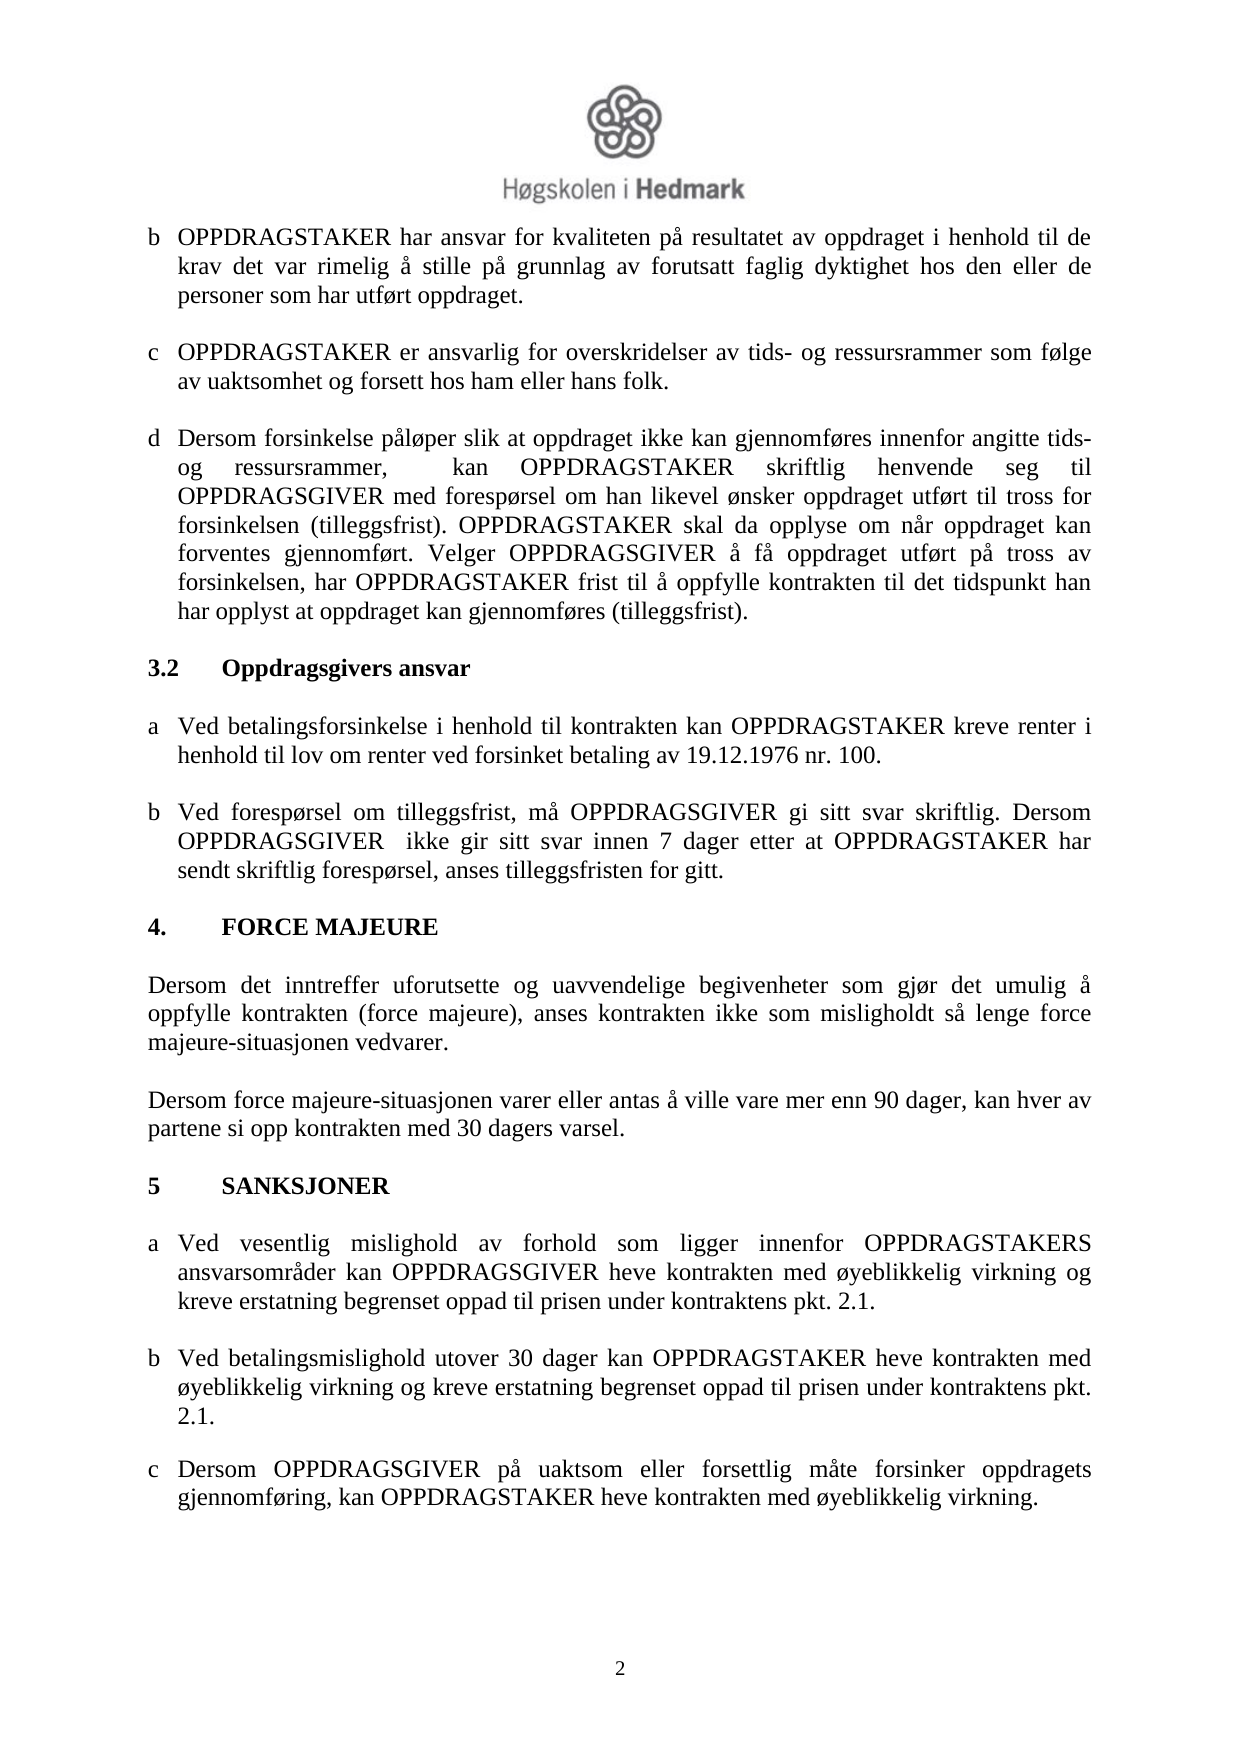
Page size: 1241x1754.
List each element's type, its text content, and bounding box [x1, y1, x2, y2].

text Dersom force majeure-situasjonen varer eller antas å ville vare mer enn 90 dager, kan hver av partene si opp kontrakten med 30 dagers varsel. [148, 1085, 1093, 1142]
text 3.2 Oppdragsgivers ansvar [148, 653, 1093, 682]
text 4. FORCE MAJEURE [148, 912, 1093, 941]
text a Ved vesentlig mislighold av forhold som ligger innenfor OPPDRAGSTAKERS ansvarsområder kan OPPDRAGSGIVER heve kontrakten med øyeblikkelig virkning og kreve erstatning begrenset oppad til prisen under kontraktens pkt. 2.1. [148, 1228, 1093, 1315]
text b Ved forespørsel om tilleggsfrist, må OPPDRAGSGIVER gi sitt svar skriftlig. Dersom OPPDRAGSGIVER ikke gir sitt svar innen 7 dager etter at OPPDRAGSTAKER har sendt skriftlig forespørsel, anses tilleggsfristen for gitt. [148, 797, 1093, 883]
text b Ved betalingsmislighold utover 30 dager kan OPPDRAGSTAKER heve kontrakten med øyeblikkelig virkning og kreve erstatning begrenset oppad til prisen under kontraktens pkt. 2.1. [148, 1343, 1093, 1430]
text 5 SANKSJONER [148, 1171, 1093, 1200]
text b OPPDRAGSTAKER har ansvar for kvaliteten på resultatet av oppdraget i henhold til de krav det var rimelig å stille på grunnlag av forutsatt faglig dyktighet hos den eller de personer som har utført oppdraget. [148, 222, 1093, 308]
text d Dersom forsinkelse påløper slik at oppdraget ikke kan gjennomføres innenfor angitte tids- og ressursrammer, kan OPPDRAGSTAKER skriftlig henvende seg til OPPDRAGSGIVER med forespørsel om han likevel ønsker oppdraget utført til tross for forsinkelsen (tilleggsfrist). OPPDRAGSTAKER skal da opplyse om når oppdraget kan forventes gjennomført. Velger OPPDRAGSGIVER å få oppdraget utført på tross av forsinkelsen, har OPPDRAGSTAKER frist til å oppfylle kontrakten til det tidspunkt han har opplyst at oppdraget kan gjennomføres (tilleggsfrist). [148, 423, 1093, 625]
picture [474, 73, 767, 223]
text c Dersom OPPDRAGSGIVER på uaktsom eller forsettlig måte forsinker oppdragets gjennomføring, kan OPPDRAGSTAKER heve kontrakten med øyeblikkelig virkning. [148, 1454, 1093, 1511]
text c OPPDRAGSTAKER er ansvarlig for overskridelser av tids- og ressursrammer som følge av uaktsomhet og forsett hos ham eller hans folk. [148, 337, 1093, 395]
text Dersom det inntreffer uforutsette og uavvendelige begivenheter som gjør det umulig å oppfylle kontrakten (force majeure), anses kontrakten ikke som misligholdt så lenge force majeure-situasjonen vedvarer. [148, 970, 1093, 1056]
text a Ved betalingsforsinkelse i henhold til kontrakten kan OPPDRAGSTAKER kreve renter i henhold til lov om renter ved forsinket betaling av 19.12.1976 nr. 100. [148, 711, 1093, 768]
